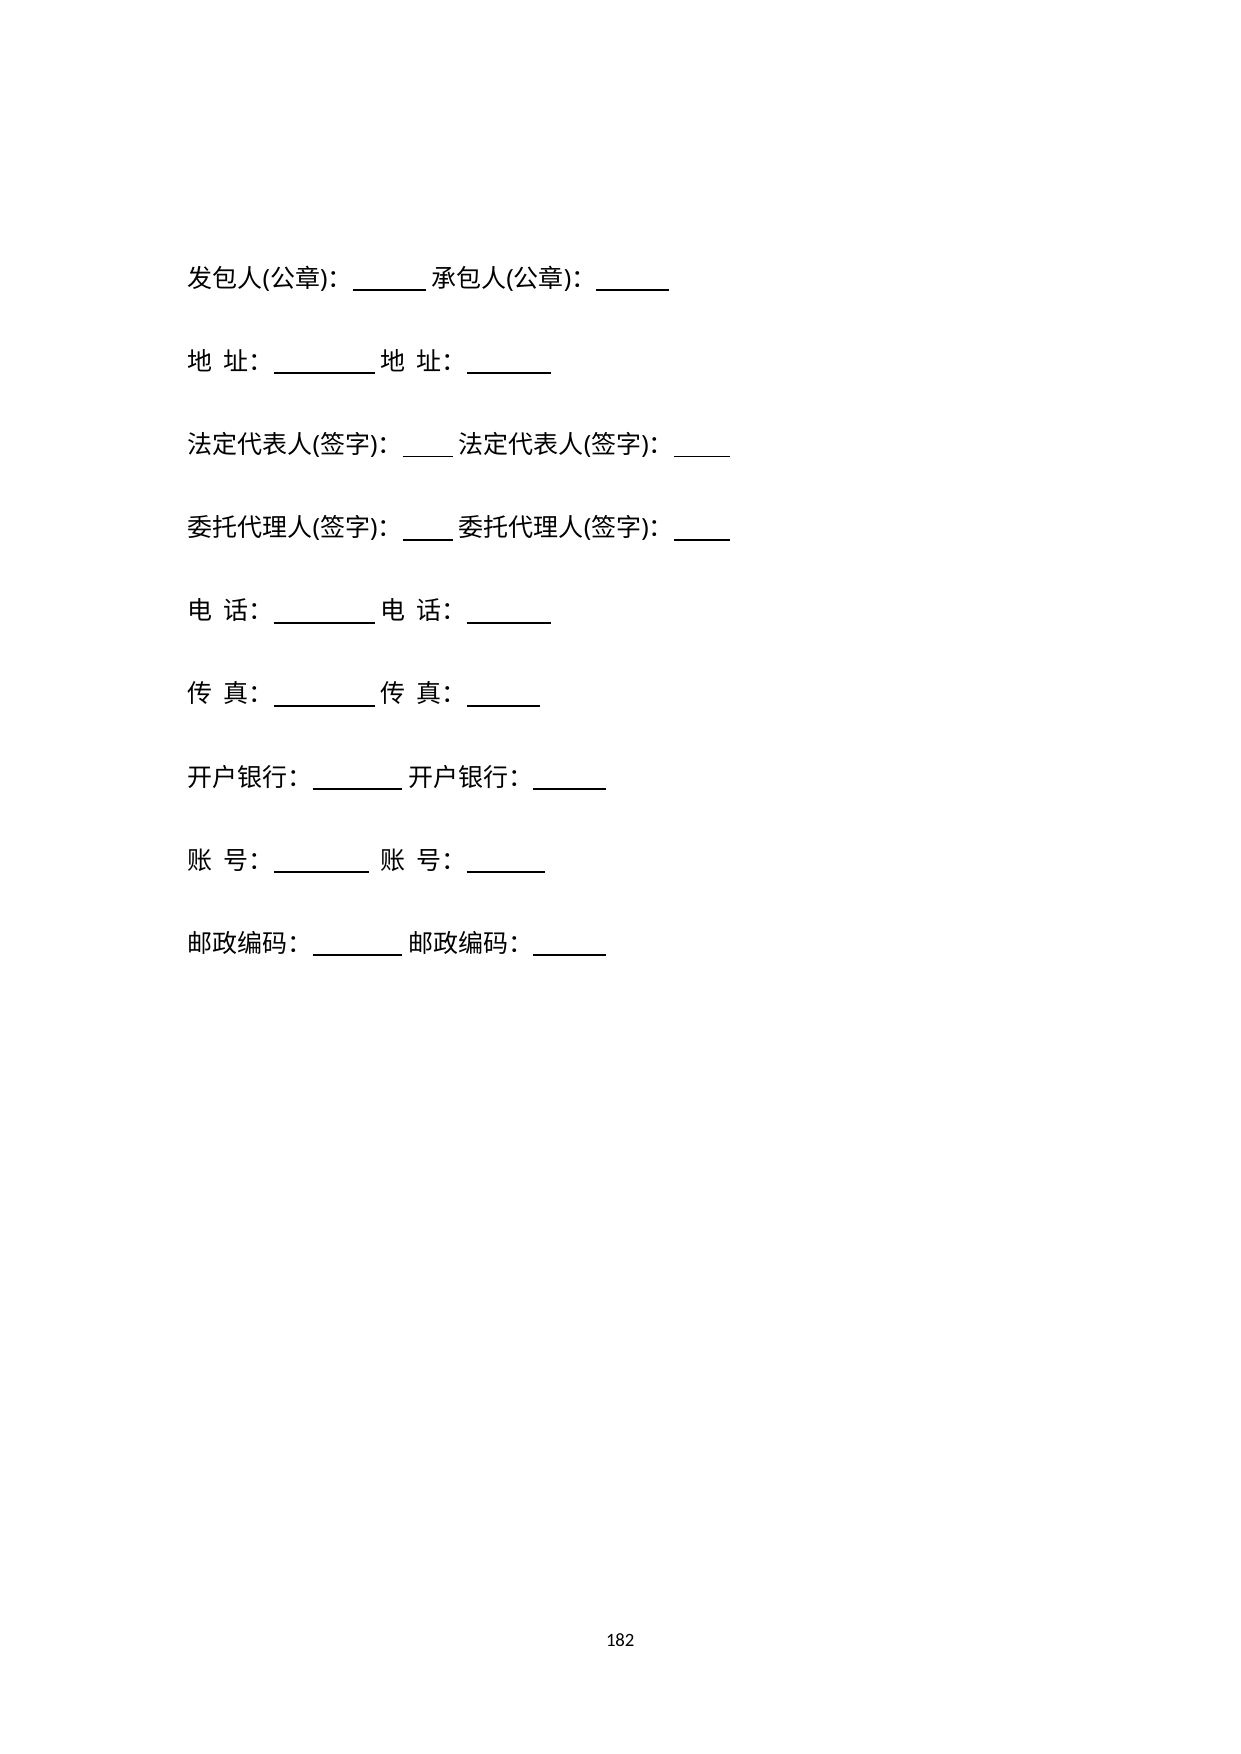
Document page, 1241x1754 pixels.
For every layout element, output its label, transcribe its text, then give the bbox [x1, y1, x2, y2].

text 地 址： 地 址： [187, 327, 1053, 392]
text 开户银行： 开户银行： [187, 743, 1053, 808]
text 电 话： 电 话： [187, 576, 1053, 641]
text 传 真： 传 真： [187, 659, 1053, 724]
text 委托代理人(签字)： 委托代理人(签字)： [187, 493, 1053, 558]
text 邮政编码： 邮政编码： [187, 909, 1053, 974]
text 账 号： 账 号： [187, 826, 1053, 891]
text 发包人(公章)： 承包人(公章)： [187, 244, 1053, 309]
text 法定代表人(签字)： 法定代表人(签字)： [187, 410, 1053, 475]
